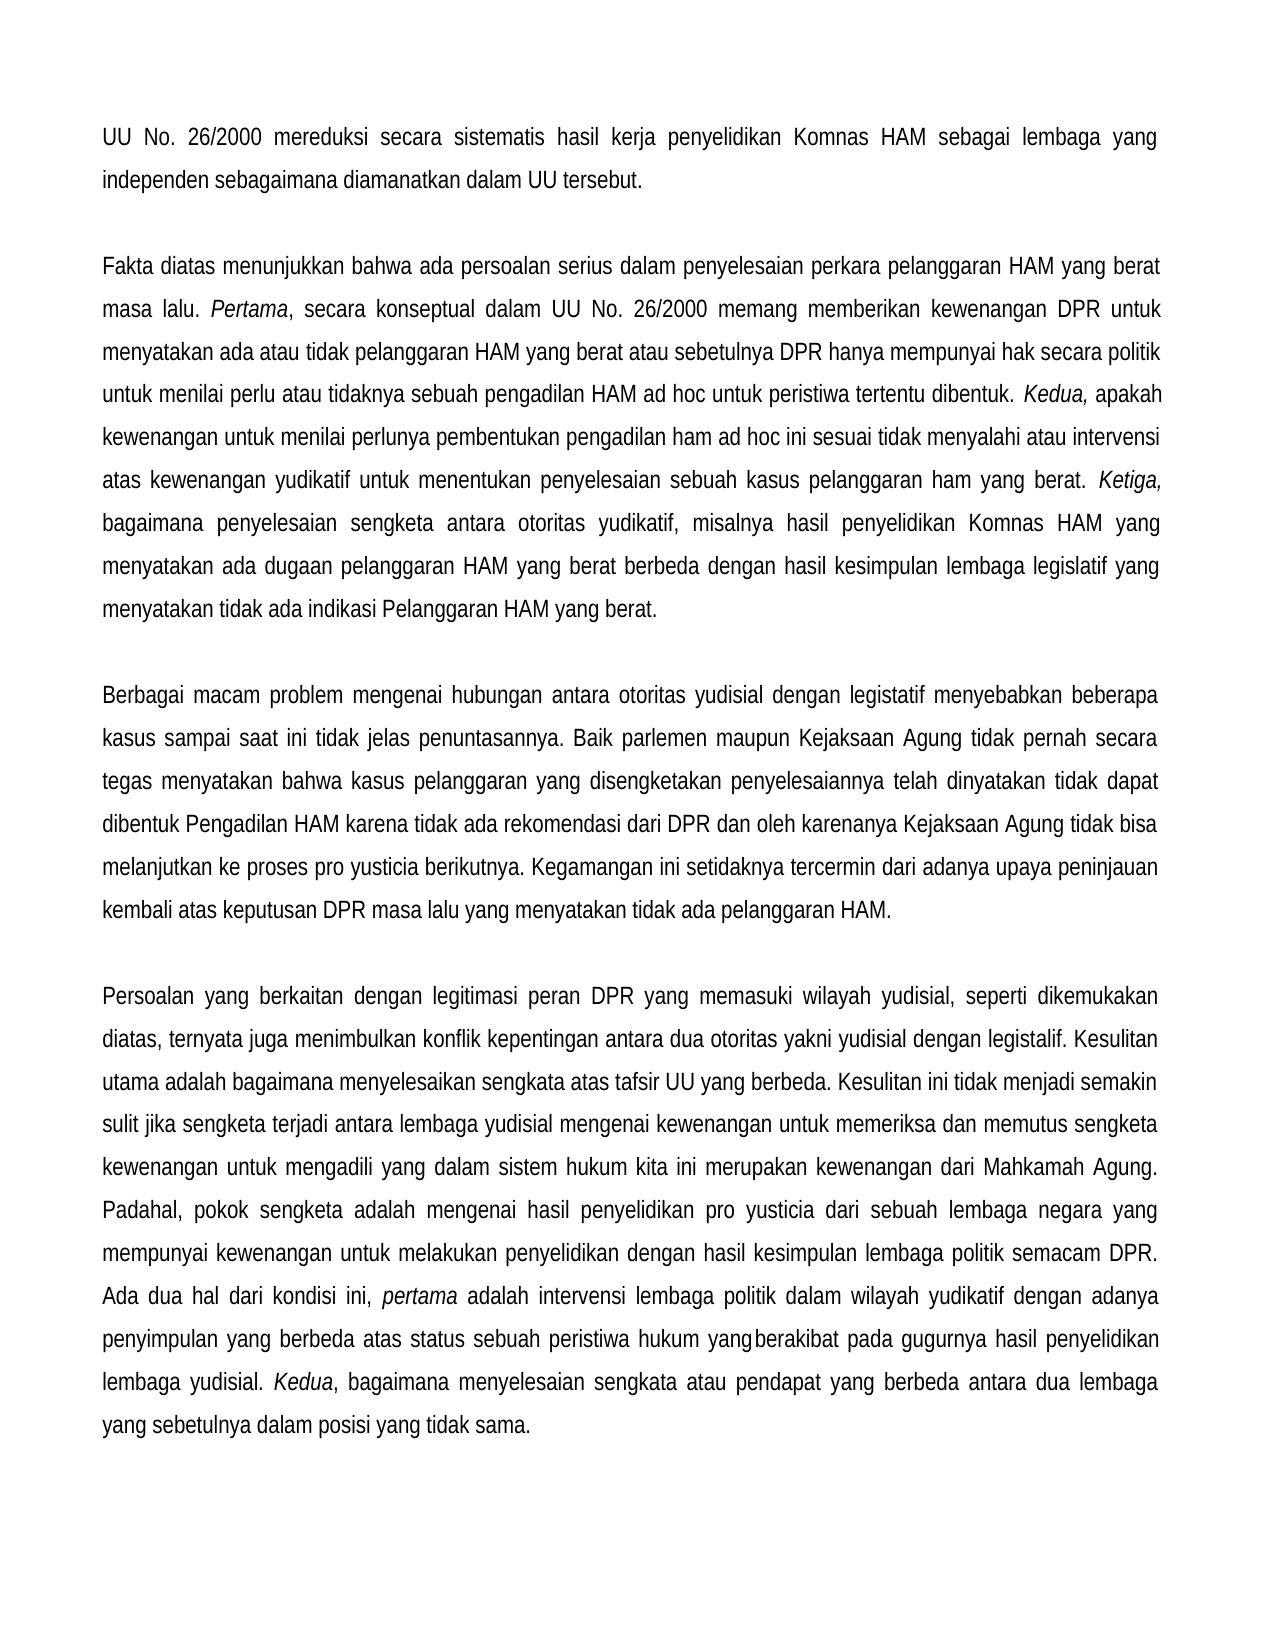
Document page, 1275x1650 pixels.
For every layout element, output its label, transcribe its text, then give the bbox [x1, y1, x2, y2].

text Persoalan yang berkaitan dengan legitimasi peran DPR yang memasuki wilayah yudisial, seperti dikemukakan diatas, ternyata juga menimbulkan konflik kepentingan antara dua otoritas yakni yudisial dengan legistalif. Kesulitan utama adalah bagaimana menyelesaikan sengkata atas tafsir UU yang berbeda. Kesulitan ini tidak menjadi semakin sulit jika sengketa terjadi antara lembaga yudisial mengenai kewenangan untuk memeriksa dan memutus sengketa kewenangan untuk mengadili yang dalam sistem hukum kita ini merupakan kewenangan dari Mahkamah Agung. Padahal, pokok sengketa adalah mengenai hasil penyelidikan pro yusticia dari sebuah lembaga negara yang mempunyai kewenangan untuk melakukan penyelidikan dengan hasil kesimpulan lembaga politik semacam DPR. Ada dua hal dari kondisi ini, pertama adalah intervensi lembaga politik dalam wilayah yudikatif dengan adanya penyimpulan yang berbeda atas status sebuah peristiwa hukum yangberakibat pada gugurnya hasil penyelidikan lembaga yudisial. Kedua, bagaimana menyelesaian sengkata atau pendapat yang berbeda antara dua lembaga yang sebetulnya dalam posisi yang tidak sama. [102, 981, 1160, 1438]
text Berbagai macam problem mengenai hubungan antara otoritas yudisial dengan legistatif menyebabkan beberapa kasus sampai saat ini tidak jelas penuntasannya. Baik parlemen maupun Kejaksaan Agung tidak pernah secara tegas menyatakan bahwa kasus pelanggaran yang disengketakan penyelesaiannya telah dinyatakan tidak dapat dibentuk Pengadilan HAM karena tidak ada rekomendasi dari DPR dan oleh karenanya Kejaksaan Agung tidak bisa melanjutkan ke proses pro yusticia berikutnya. Kegamangan ini setidaknya tercermin dari adanya upaya peninjauan kembali atas keputusan DPR masa lalu yang menyatakan tidak ada pelanggaran HAM. [102, 680, 1160, 923]
text Fakta diatas menunjukkan bahwa ada persoalan serius dalam penyelesaian perkara pelanggaran HAM yang berat masa lalu. Pertama, secara konseptual dalam UU No. 26/2000 memang memberikan kewenangan DPR untuk menyatakan ada atau tidak pelanggaran HAM yang berat atau sebetulnya DPR hanya mempunyai hak secara politik untuk menilai perlu atau tidaknya sebuah pengadilan HAM ad hoc untuk peristiwa tertentu dibentuk. Kedua, apakah kewenangan untuk menilai perlunya pembentukan pengadilan ham ad hoc ini sesuai tidak menyalahi atau intervensi atas kewenangan yudikatif untuk menentukan penyelesaian sebuah kasus pelanggaran ham yang berat. Ketiga, bagaimana penyelesaian sengketa antara otoritas yudikatif, misalnya hasil penyelidikan Komnas HAM yang menyatakan ada dugaan pelanggaran HAM yang berat berbeda dengan hasil kesimpulan lembaga legislatif yang menyatakan tidak ada indikasi Pelanggaran HAM yang berat. [102, 251, 1162, 623]
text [102, 122, 1160, 193]
